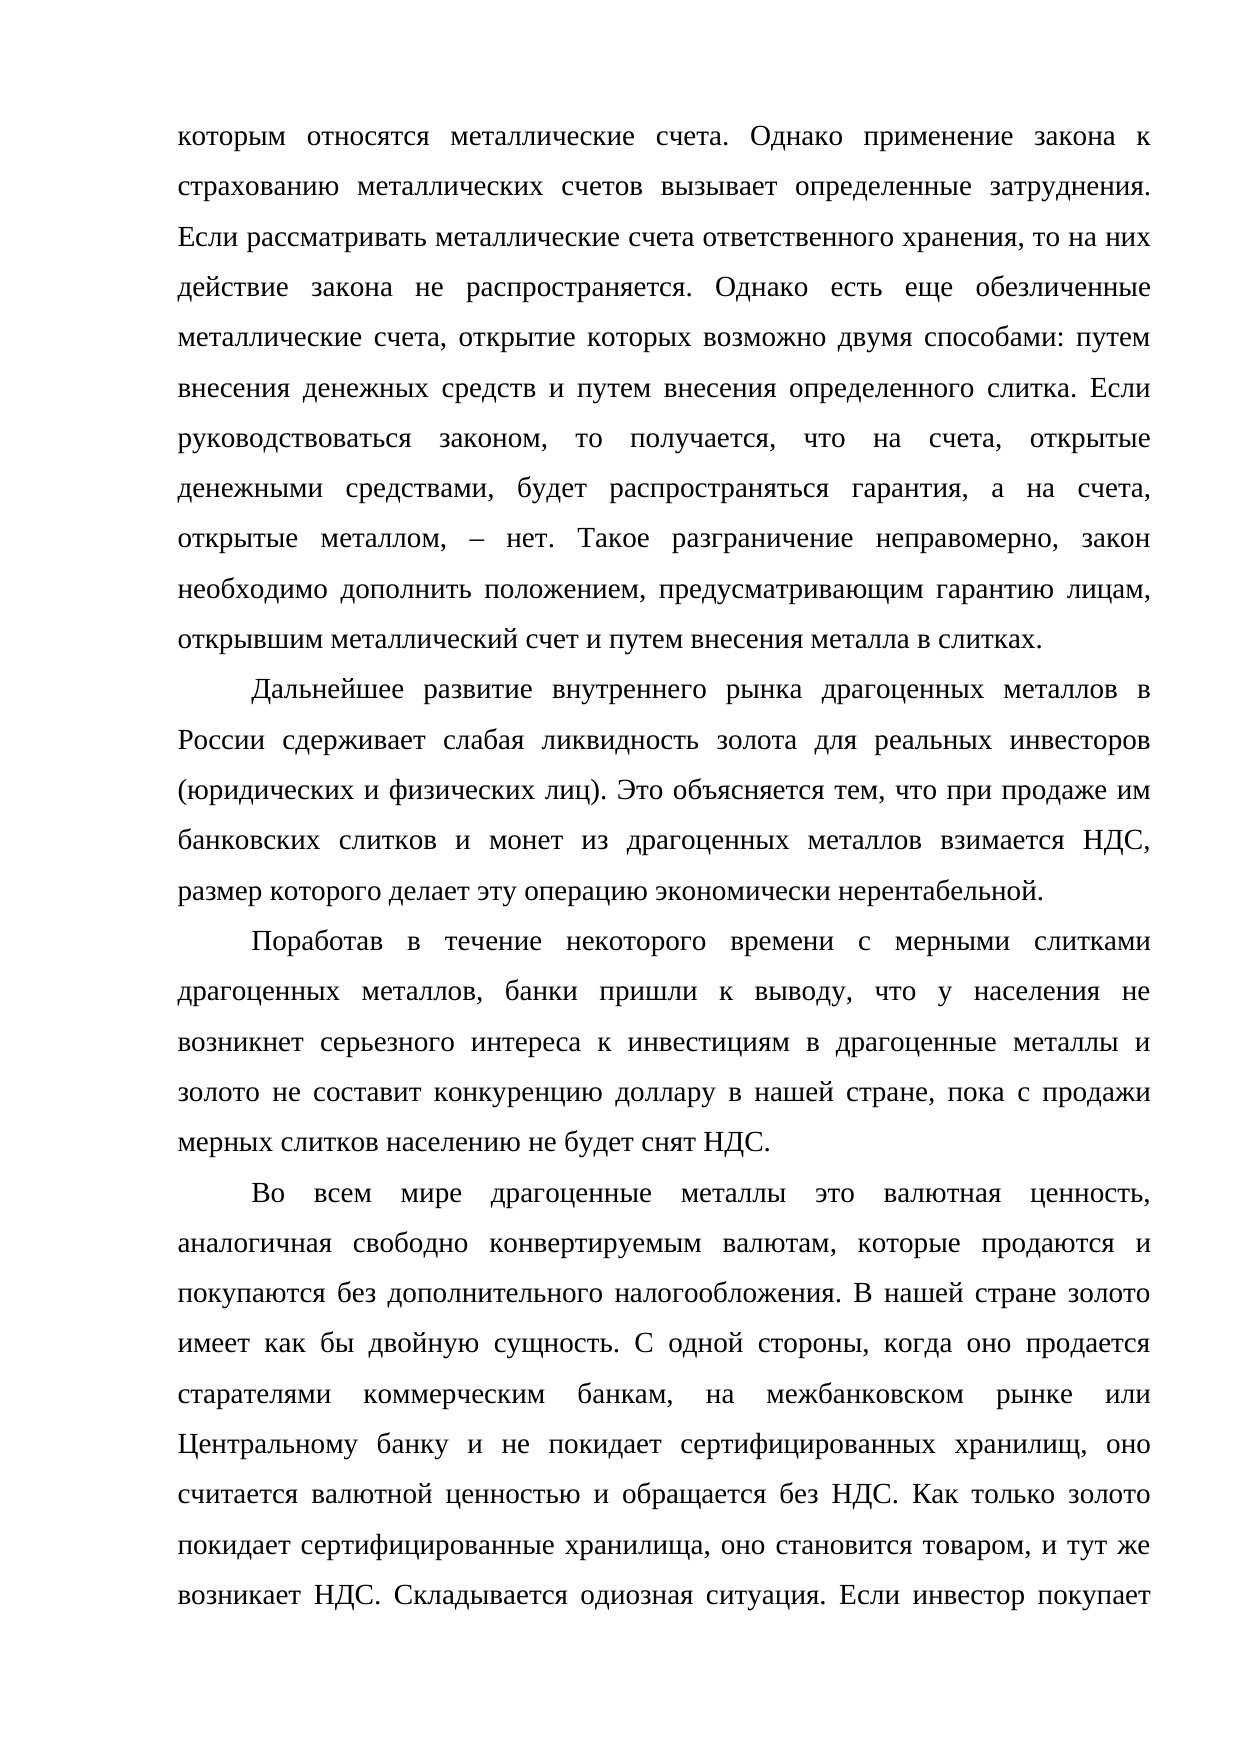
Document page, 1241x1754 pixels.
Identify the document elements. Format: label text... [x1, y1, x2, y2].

text Дальнейшее развитие внутреннего рынка драгоценных металлов в России сдерживает слабая ликвидность золота для реальных инвесторов (юридических и физических лиц). Это объясняется тем, что при продаже им банковских слитков и монет из драгоценных металлов взимается НДС, размер которого делает эту операцию экономически нерентабельной. [177, 672, 1152, 906]
text Поработав в течение некоторого времени с мерными слитками драгоценных металлов, банки пришли к выводу, что у населения не возникнет серьезного интереса к инвестициям в драгоценные металлы и золото не составит конкуренцию доллару в нашей стране, пока с продажи мерных слитков населению не будет снят НДС. [177, 923, 1152, 1158]
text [177, 118, 1152, 655]
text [177, 1175, 1152, 1611]
